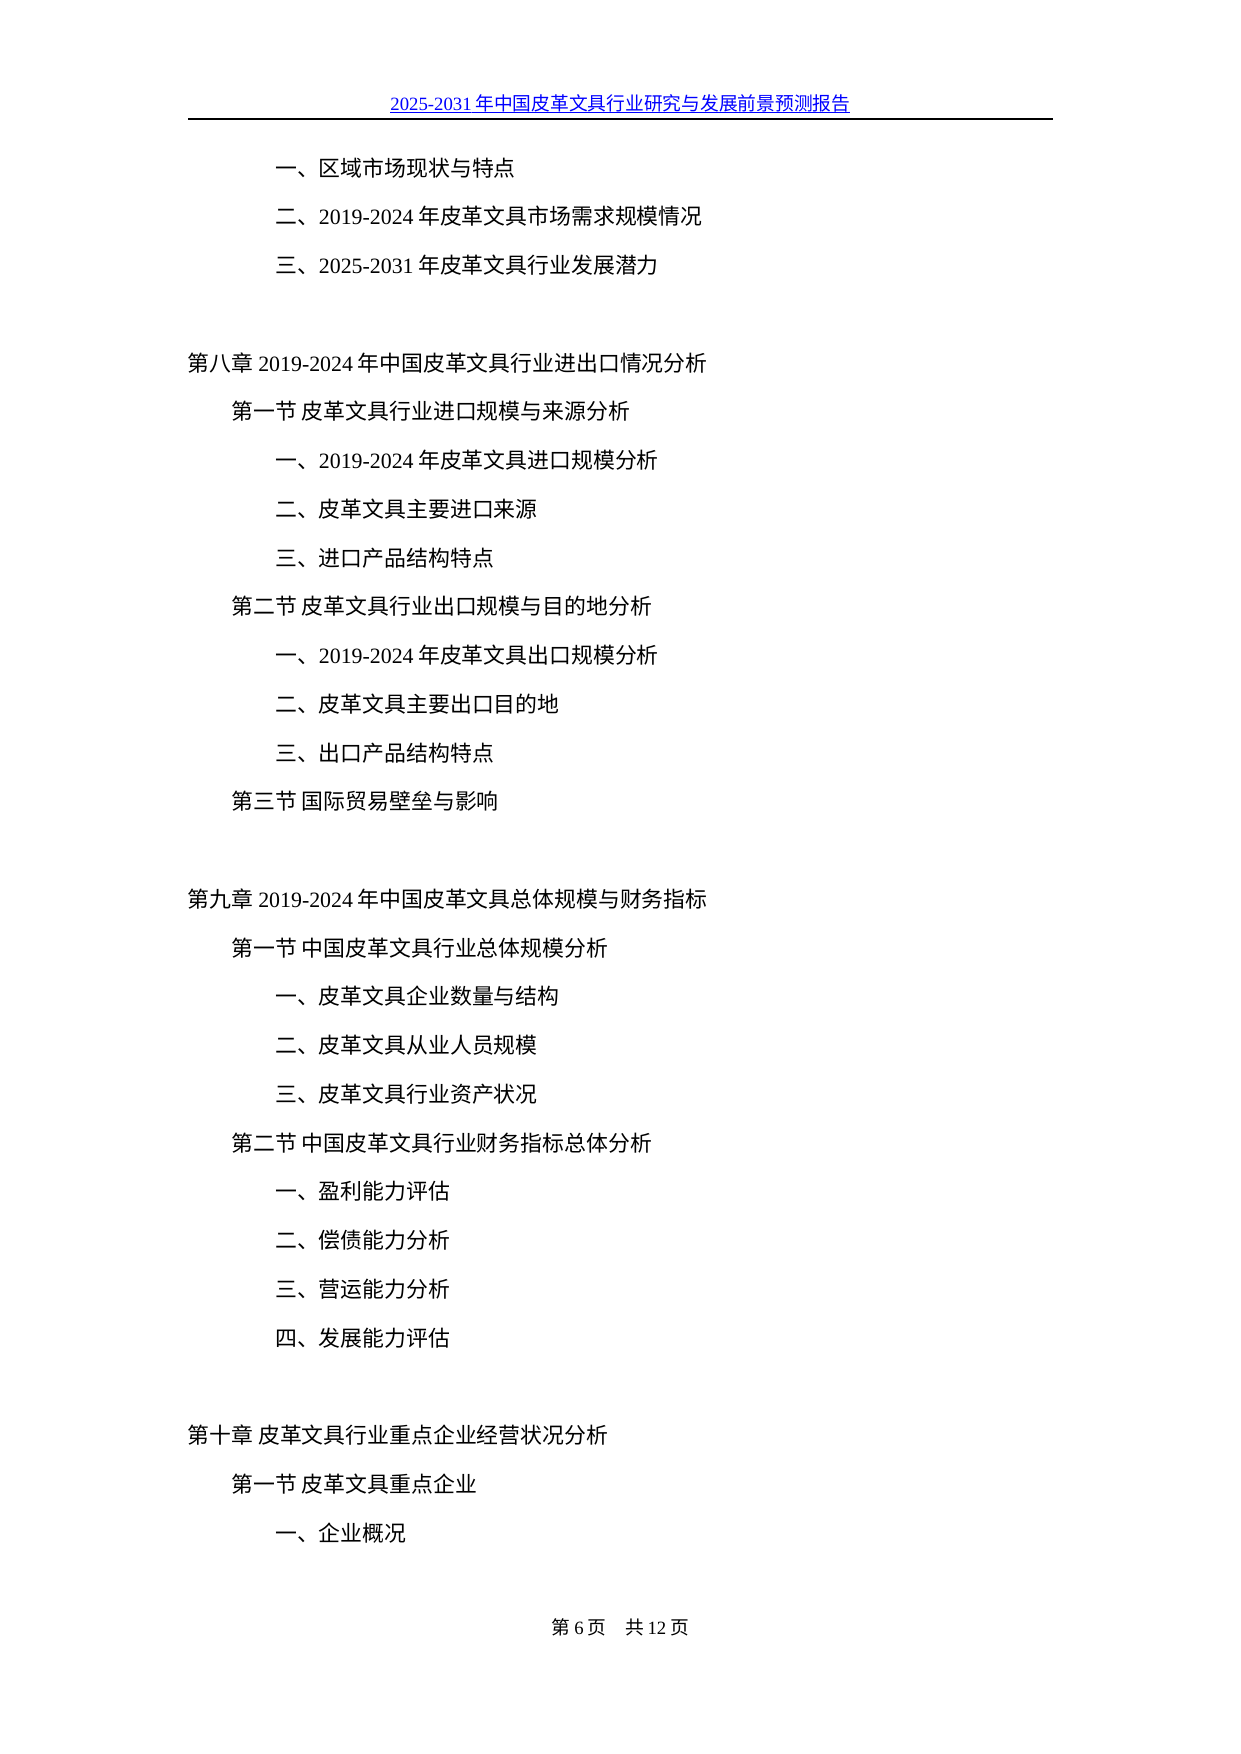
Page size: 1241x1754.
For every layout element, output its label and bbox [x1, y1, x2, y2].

text [187, 150, 1053, 1548]
